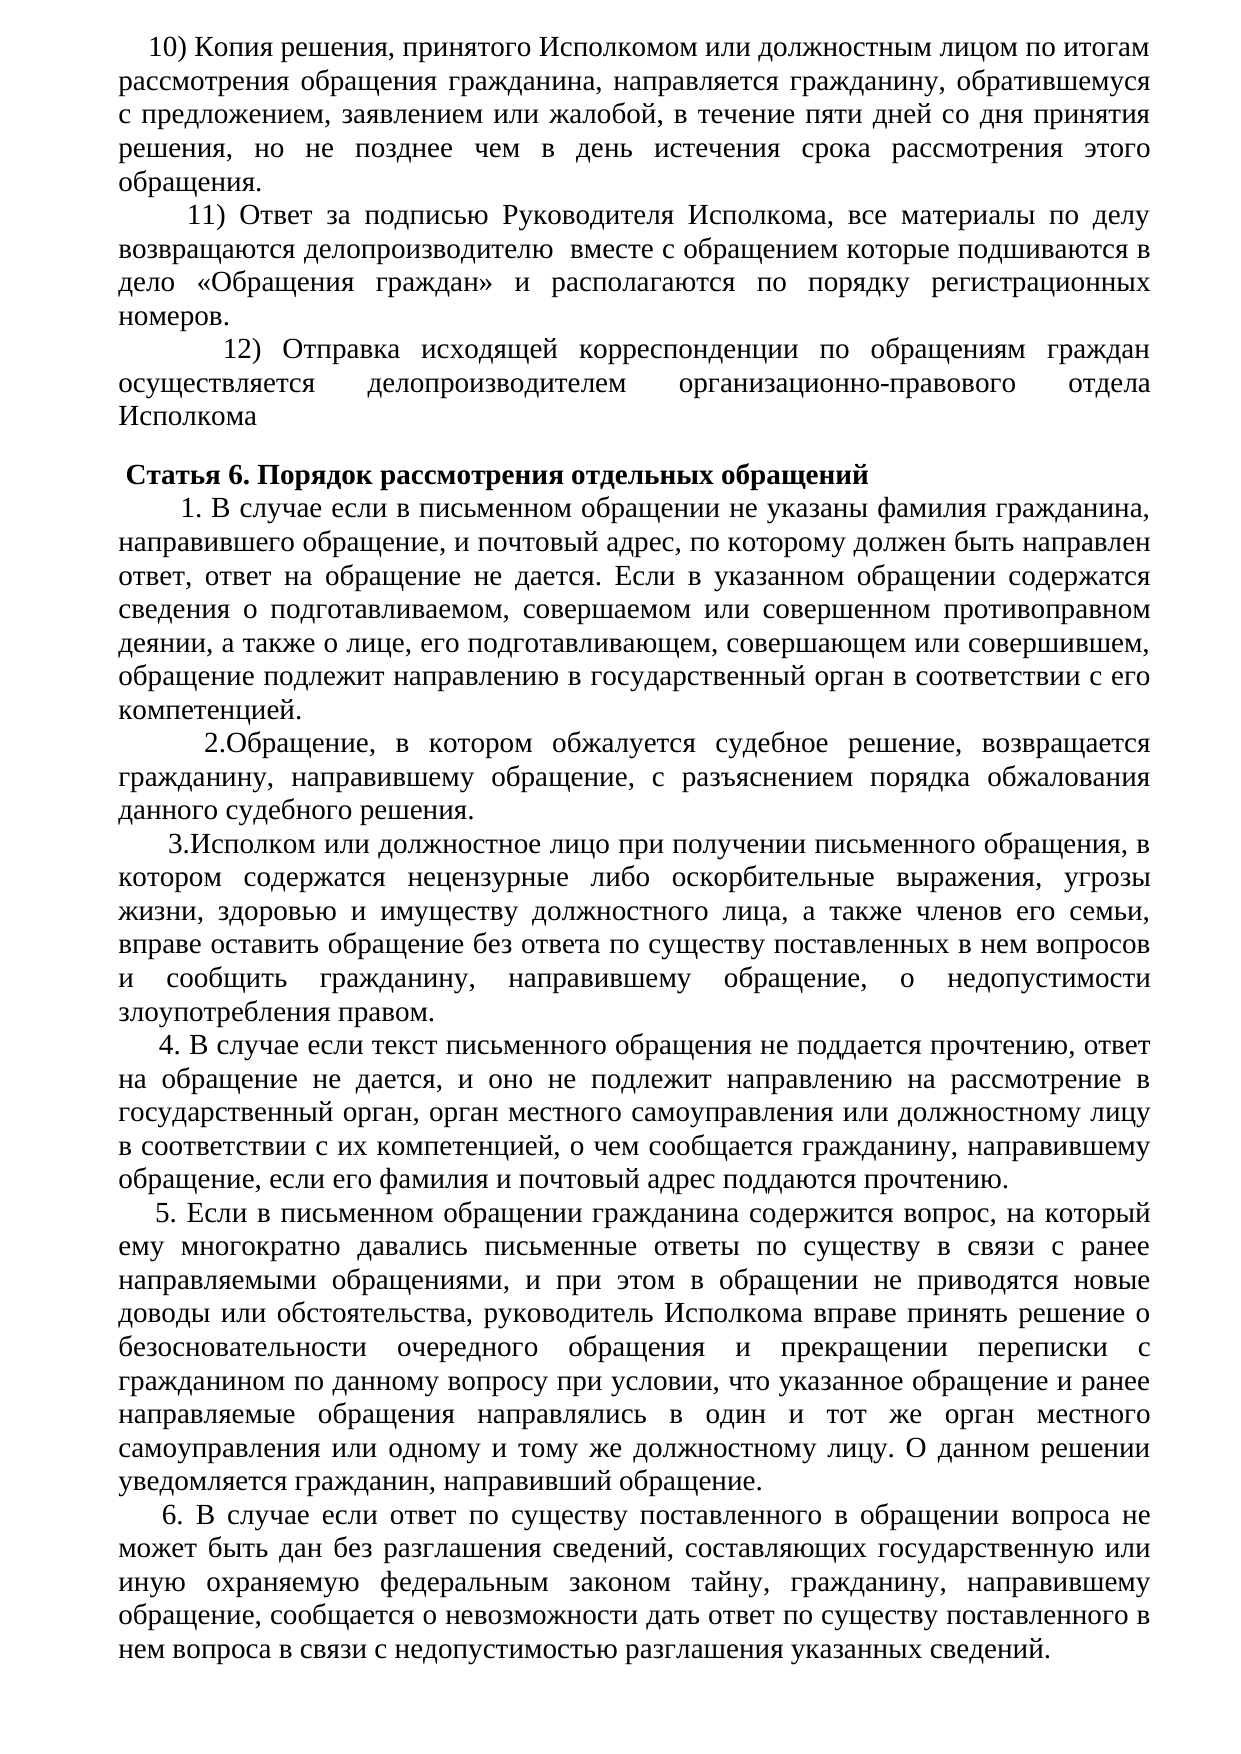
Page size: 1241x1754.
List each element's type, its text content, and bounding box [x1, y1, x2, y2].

text 11) Ответ за подписью Руководителя Исполкома, все материалы по делу возвращаются делопроизводителю вместе с обращением которые подшиваются в дело «Обращения граждан» и располагаются по порядку регистрационных номеров. [118, 197, 1152, 331]
text 4. В случае если текст письменного обращения не поддается прочтению, ответ на обращение не дается, и оно не подлежит направлению на рассмотрение в государственный орган, орган местного самоуправления или должностному лицу в соответствии с их компетенцией, о чем сообщается гражданину, направившему обращение, если его фамилия и почтовый адрес поддаются прочтению. [118, 1027, 1152, 1195]
text 5. Если в письменном обращении гражданина содержится вопрос, на который ему многократно давались письменные ответы по существу в связи с ранее направляемыми обращениями, и при этом в обращении не приводятся новые доводы или обстоятельства, руководитель Исполкома вправе принять решение о безосновательности очередного обращения и прекращении переписки с гражданином по данному вопросу при условии, что указанное обращение и ранее направляемые обращения направлялись в один и тот же орган местного самоуправления или одному и тому же должностному лицу. О данном решении уведомляется гражданин, направивший обращение. [118, 1195, 1152, 1497]
text 1. В случае если в письменном обращении не указаны фамилия гражданина, направившего обращение, и почтовый адрес, по которому должен быть направлен ответ, ответ на обращение не дается. Если в указанном обращении содержатся сведения о подготавливаемом, совершаемом или совершенном противоправном деянии, а также о лице, его подготавливающем, совершающем или совершившем, обращение подлежит направлению в государственный орган в соответствии с его компетенцией. [118, 491, 1152, 725]
text 12) Отправка исходящей корреспонденции по обращениям граждан осуществляется делопроизводителем организационно-правового отдела Исполкома [118, 331, 1152, 432]
text 2.Обращение, в котором обжалуется судебное решение, возвращается гражданину, направившему обращение, с разъяснением порядка обжалования данного судебного решения. [118, 725, 1152, 826]
text Статья 6. Порядок рассмотрения отдельных обращений [118, 457, 1152, 491]
text 6. В случае если ответ по существу поставленного в обращении вопроса не может быть дан без разглашения сведений, составляющих государственную или иную охраняемую федеральным законом тайну, гражданину, направившему обращение, сообщается о невозможности дать ответ по существу поставленного в нем вопроса в связи с недопустимостью разглашения указанных сведений. [118, 1497, 1152, 1664]
text 3.Исполком или должностное лицо при получении письменного обращения, в котором содержатся нецензурные либо оскорбительные выражения, угрозы жизни, здоровью и имуществу должностного лица, а также членов его семьи, вправе оставить обращение без ответа по существу поставленных в нем вопросов и сообщить гражданину, направившему обращение, о недопустимости злоупотребления правом. [118, 826, 1152, 1027]
text 10) Копия решения, принятого Исполкомом или должностным лицом по итогам рассмотрения обращения гражданина, направляется гражданину, обратившемуся с предложением, заявлением или жалобой, в течение пяти дней со дня принятия решения, но не позднее чем в день истечения срока рассмотрения этого обращения. [118, 29, 1152, 197]
